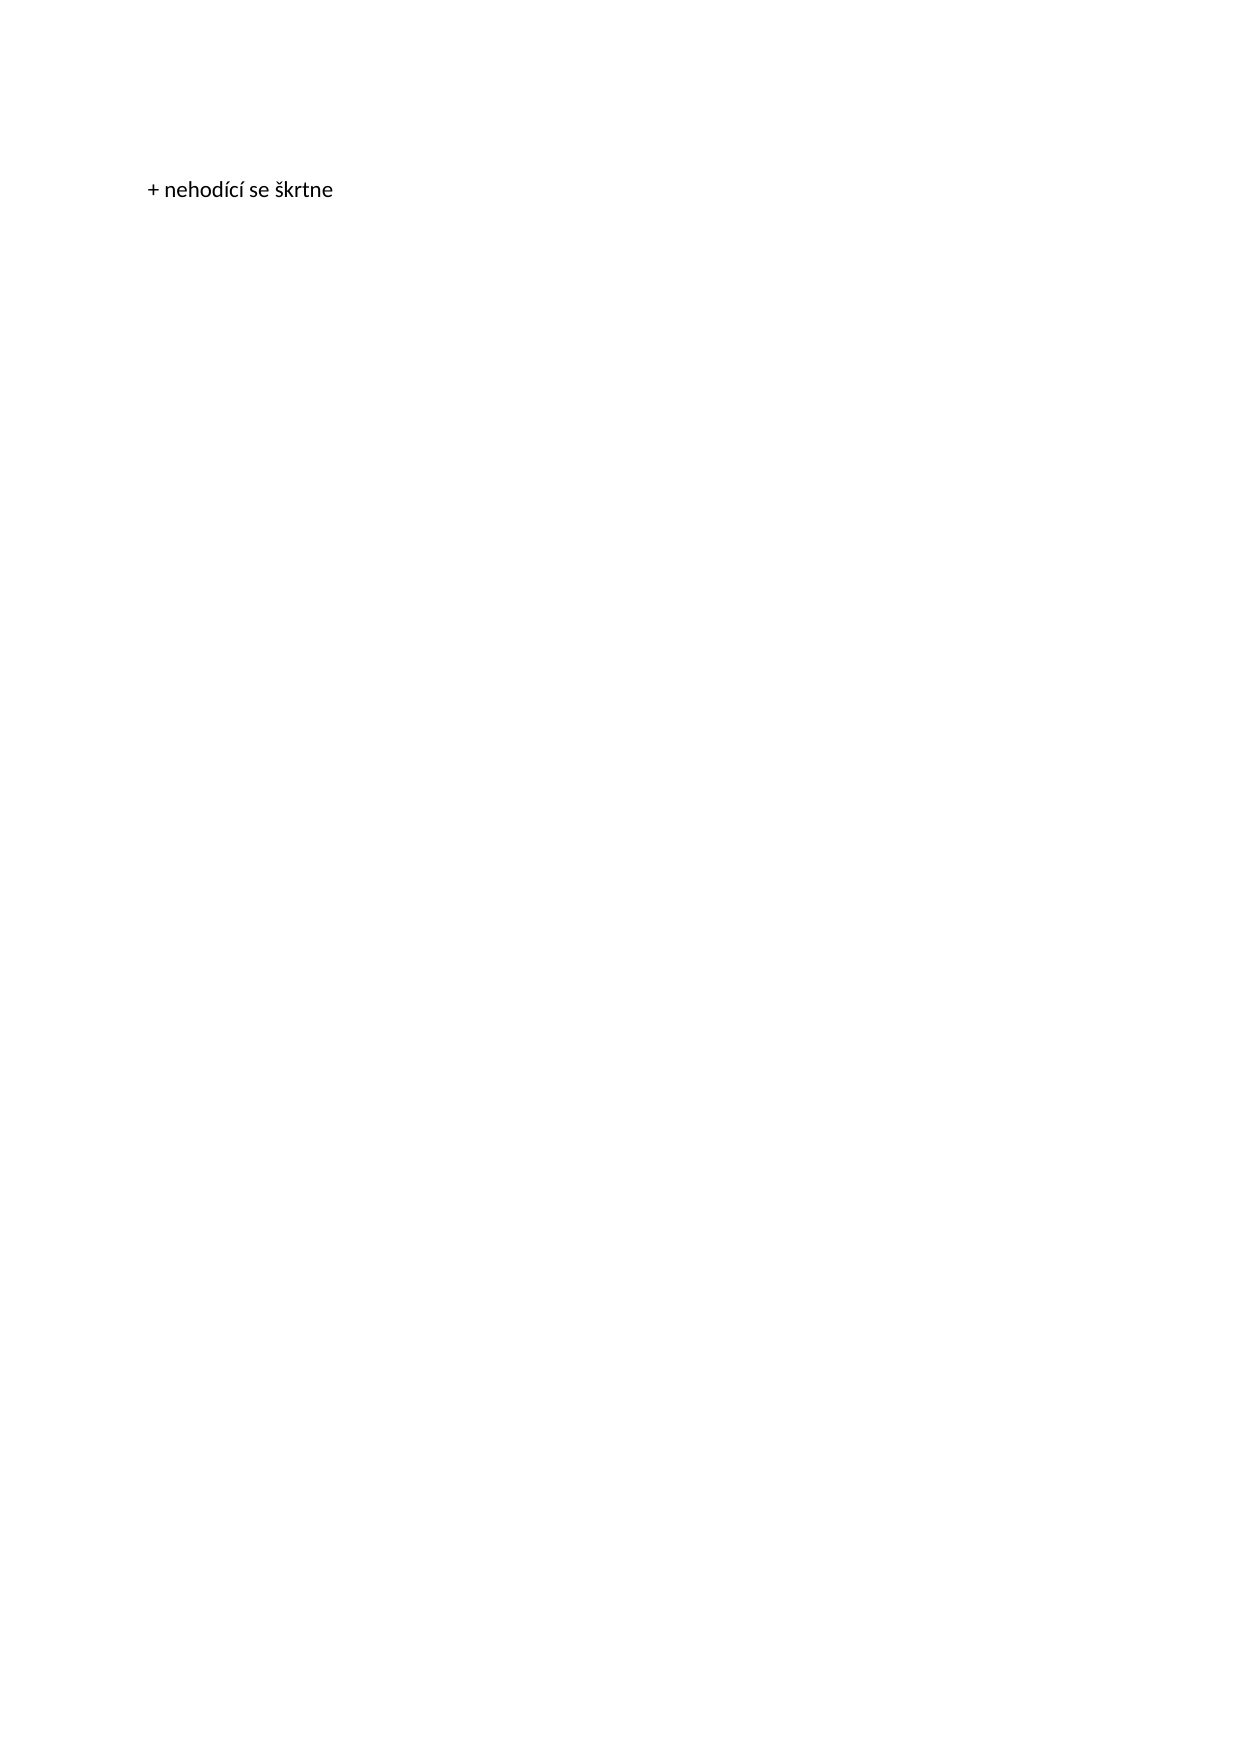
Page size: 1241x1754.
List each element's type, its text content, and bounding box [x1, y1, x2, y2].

text + nehodící se škrtne [148, 176, 1093, 204]
